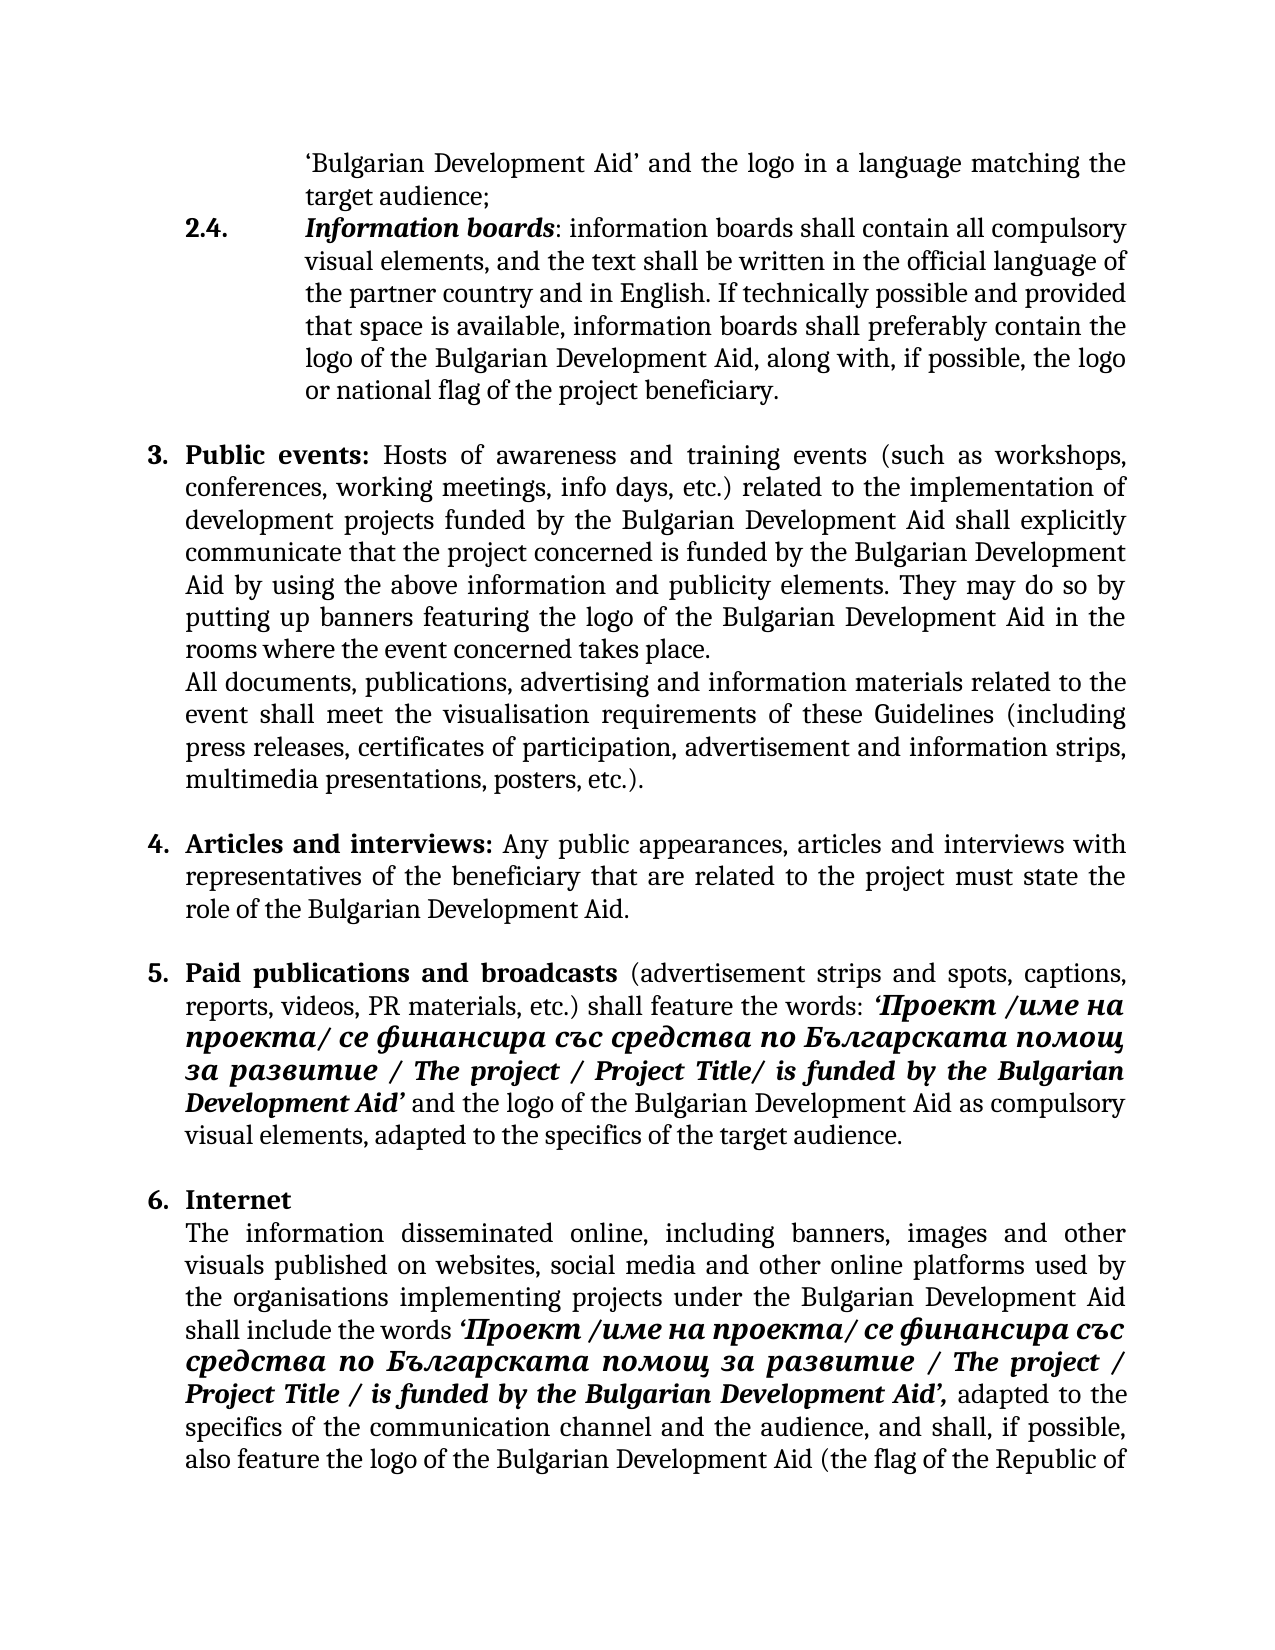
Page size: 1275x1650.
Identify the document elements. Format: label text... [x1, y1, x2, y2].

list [185, 148, 1127, 212]
list Public events: Hosts of awareness and training events (such as workshops, conferences, working meetings, info days, etc.) related to the implementation of development projects funded by the Bulgarian Development Aid shall explicitly communicate that the project concerned is funded by the Bulgarian Development Aid by using the above information and publicity elements. They may do so by putting up banners featuring the logo of the Bulgarian Development Aid in the rooms where the event concerned takes place. [148, 439, 1127, 666]
list Paid publications and broadcasts (advertisement strips and spots, captions, reports, videos, PR materials, etc.) shall feature the words: ‘Проект /име на проекта/ се финансира със средства по Българската помощ за развитие / The project / Project Title/ is funded by the Bulgarian Development Aid’ and the logo of the Bulgarian Development Aid as compulsory visual elements, adapted to the specifics of the target audience. [148, 957, 1127, 1152]
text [185, 1217, 1127, 1476]
list Information boards: information boards shall contain all compulsory visual elements, and the text shall be written in the official language of the partner country and in English. If technically possible and provided that space is available, information boards shall preferably contain the logo of the Bulgarian Development Aid, along with, if possible, the logo or national flag of the project beneficiary. [185, 212, 1127, 407]
list Articles and interviews: Any public appearances, articles and interviews with representatives of the beneficiary that are related to the project must state the role of the Bulgarian Development Aid. [148, 828, 1127, 925]
text All documents, publications, advertising and information materials related to the event shall meet the visualisation requirements of these Guidelines (including press releases, certificates of participation, advertisement and information strips, multimedia presentations, posters, etc.). [185, 666, 1127, 796]
list Internet [148, 1184, 1127, 1217]
